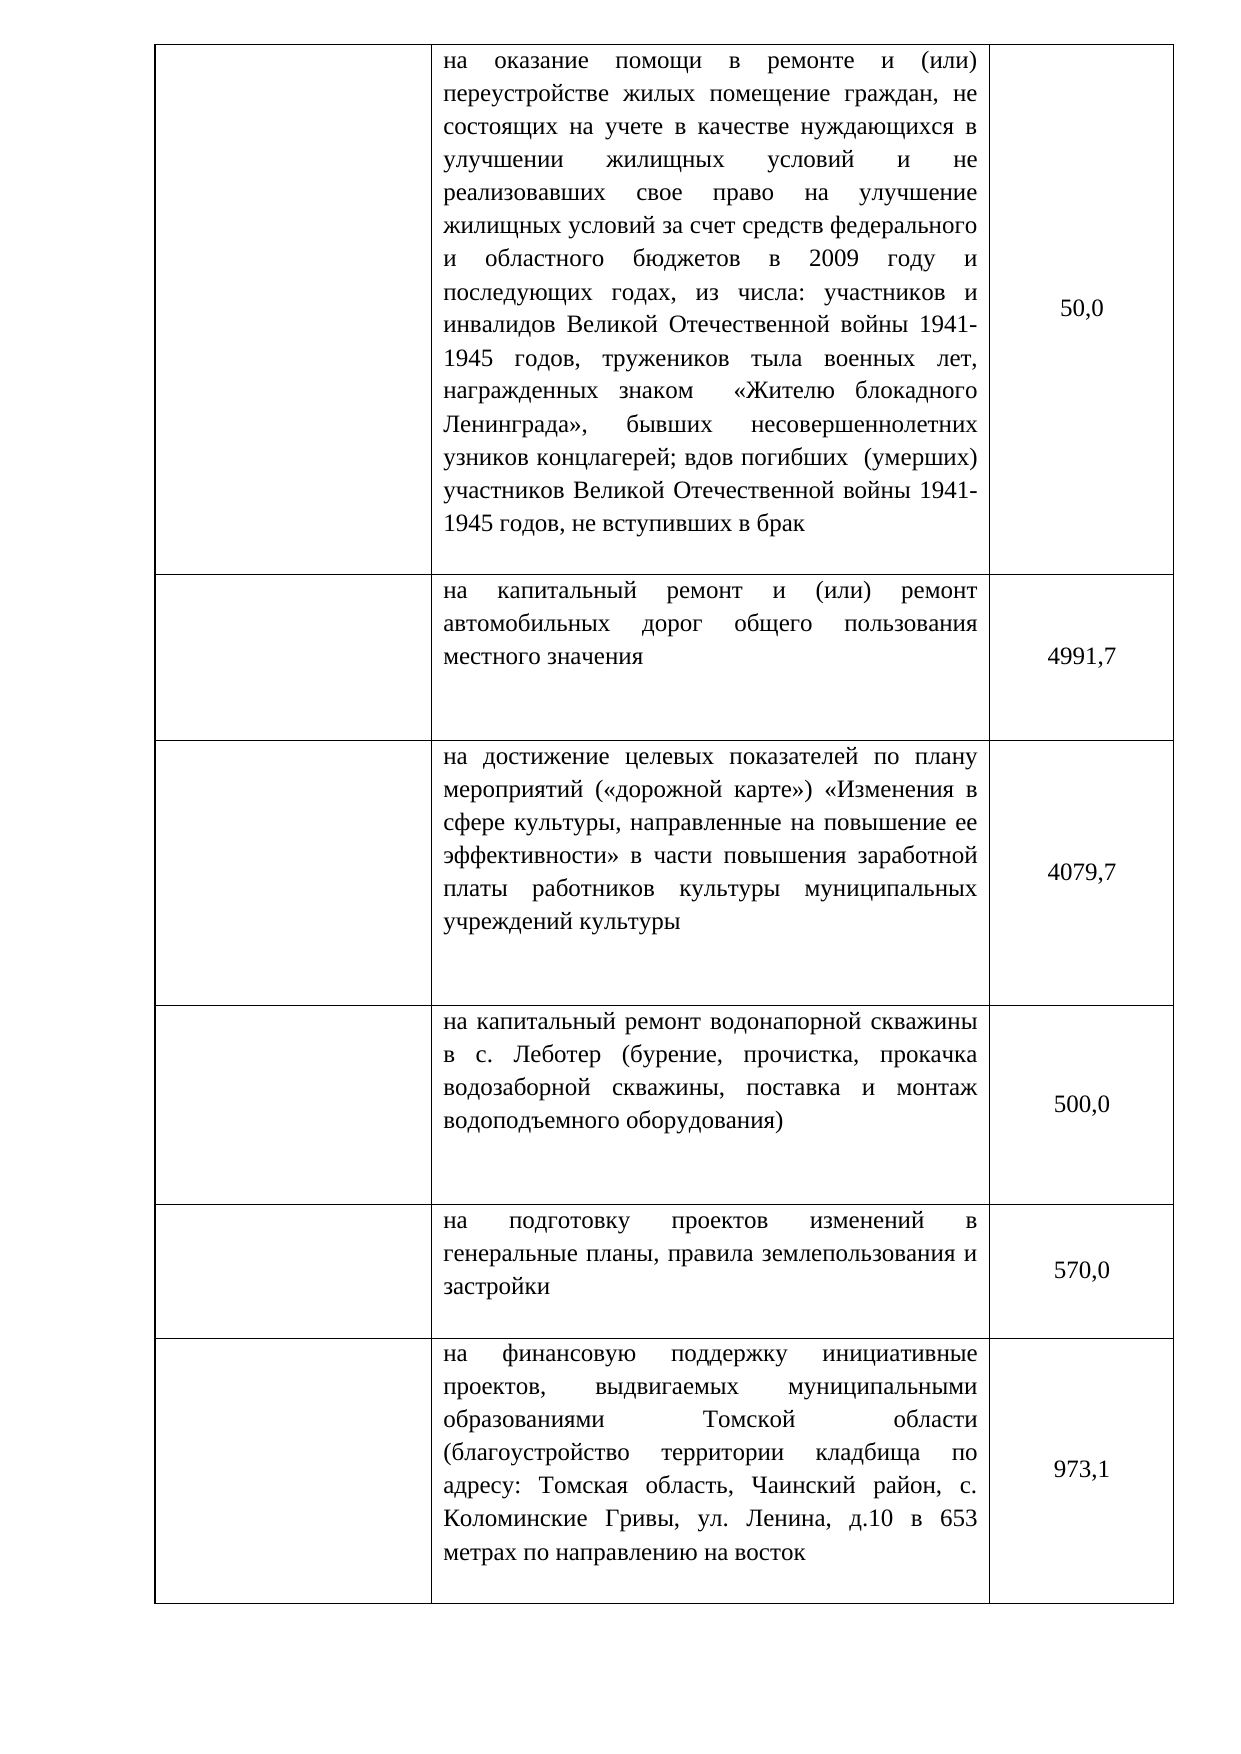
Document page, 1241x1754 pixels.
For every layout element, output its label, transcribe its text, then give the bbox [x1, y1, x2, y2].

table_cell [156, 575, 431, 740]
table_cell [156, 1006, 431, 1204]
table_cell [156, 1339, 431, 1603]
table_cell на оказание помощи в ремонте и (или) переустройстве жилых помещение граждан, не состоящих на учете в качестве нуждающихся в улучшении жилищных условий и не реализовавших свое право на улучшение жилищных условий за счет средств федерального и областного бюджетов в 2009 году и последующих годах, из числа: участников и инвалидов Великой Отечественной войны 1941-1945 годов, тружеников тыла военных лет, награжденных знаком «Жителю блокадного Ленинграда», бывших несовершеннолетних узников концлагерей; вдов погибших (умерших) участников Великой Отечественной войны 1941-1945 годов, не вступивших в брак [432, 45, 989, 574]
table_cell на финансовую поддержку инициативные проектов, выдвигаемых муниципальными образованиями Томской области (благоустройство территории кладбища по адресу: Томская область, Чаинский район, с. Коломинские Гривы, ул. Ленина, д.10 в 653 метрах по направлению на восток [432, 1339, 989, 1603]
table_cell 50,0 [990, 45, 1173, 574]
table_cell 570,0 [990, 1205, 1173, 1337]
table_cell [156, 45, 431, 574]
table_cell [156, 741, 431, 1005]
table_cell на капитальный ремонт и (или) ремонт автомобильных дорог общего пользования местного значения [432, 575, 989, 740]
table_cell 500,0 [990, 1006, 1173, 1204]
table_cell на подготовку проектов изменений в генеральные планы, правила землепользования и застройки [432, 1205, 989, 1337]
table_cell 4079,7 [990, 741, 1173, 1005]
table_cell 4991,7 [990, 575, 1173, 740]
table_cell на достижение целевых показателей по плану мероприятий («дорожной карте») «Изменения в сфере культуры, направленные на повышение ее эффективности» в части повышения заработной платы работников культуры муниципальных учреждений культуры [432, 741, 989, 1005]
table_cell [156, 1205, 431, 1337]
table_cell 973,1 [990, 1339, 1173, 1603]
table_cell на капитальный ремонт водонапорной скважины в с. Леботер (бурение, прочистка, прокачка водозаборной скважины, поставка и монтаж водоподъемного оборудования) [432, 1006, 989, 1204]
